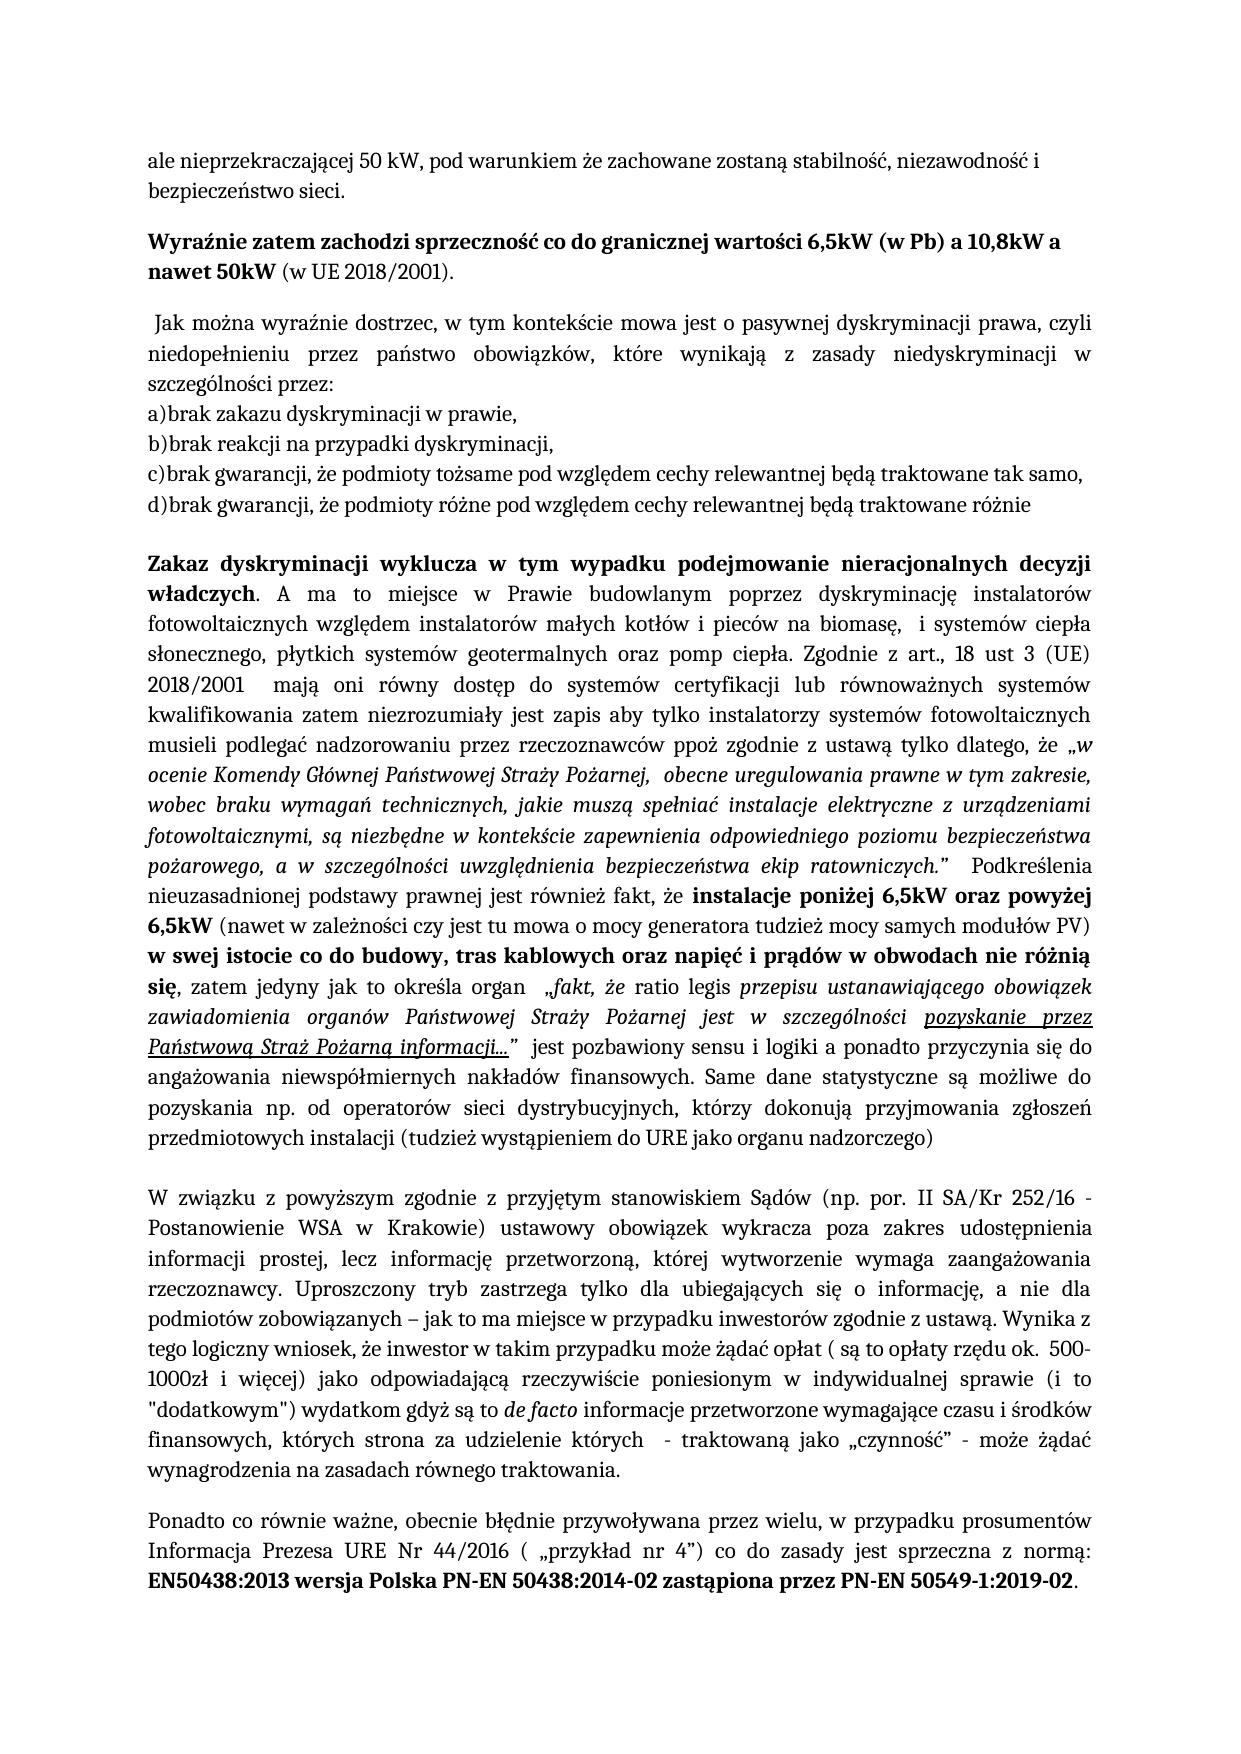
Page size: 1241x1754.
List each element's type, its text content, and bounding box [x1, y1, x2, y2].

text W związku z powyższym zgodnie z przyjętym stanowiskiem Sądów (np. por. II SA/Kr 252/16 - Postanowienie WSA w Krakowie) ustawowy obowiązek wykracza poza zakres udostępnienia informacji prostej, lecz informację przetworzoną, której wytworzenie wymaga zaangażowania rzeczoznawcy. Uproszczony tryb zastrzega tylko dla ubiegających się o informację, a nie dla podmiotów zobowiązanych – jak to ma miejsce w przypadku inwestorów zgodnie z ustawą. Wynika z tego logiczny wniosek, że inwestor w takim przypadku może żądać opłat ( są to opłaty rzędu ok. 500-1000zł i więcej) jako odpowiadającą rzeczywiście poniesionym w indywidualnej sprawie (i to "dodatkowym") wydatkom gdyż są to de facto informacje przetworzone wymagające czasu i środków finansowych, których strona za udzielenie których - traktowaną jako „czynność” - może żądać wynagrodzenia na zasadach równego traktowania. [148, 1185, 1093, 1483]
text a)brak zakazu dyskryminacji w prawie, [148, 401, 1093, 427]
text Jak można wyraźnie dostrzec, w tym kontekście mowa jest o pasywnej dyskryminacji prawa, czyli niedopełnieniu przez państwo obowiązków, które wynikają z zasady niedyskryminacji w szczególności przez: [148, 310, 1093, 397]
text Wyraźnie zatem zachodzi sprzeczność co do granicznej wartości 6,5kW (w Pb) a 10,8kW a nawet 50kW (w UE 2018/2001). [148, 229, 1093, 285]
text b)brak reakcji na przypadki dyskryminacji, [148, 431, 1093, 457]
text Ponadto co równie ważne, obecnie błędnie przywoływana przez wielu, w przypadku prosumentów Informacja Prezesa URE Nr 44/2016 ( „przykład nr 4”) co do zasady jest sprzeczna z normą: EN50438:2013 wersja Polska PN-EN 50438:2014-02 zastąpiona przez PN-EN 50549-1:2019-02. [148, 1508, 1093, 1594]
text Zakaz dyskryminacji wyklucza w tym wypadku podejmowanie nieracjonalnych decyzji władczych. A ma to miejsce w Prawie budowlanym poprzez dyskryminację instalatorów fotowoltaicznych względem instalatorów małych kotłów i pieców na biomasę, i systemów ciepła słonecznego, płytkich systemów geotermalnych oraz pomp ciepła. Zgodnie z art., 18 ust 3 (UE) 2018/2001 mają oni równy dostęp do systemów certyfikacji lub równoważnych systemów kwalifikowania zatem niezrozumiały jest zapis aby tylko instalatorzy systemów fotowoltaicznych musieli podlegać nadzorowaniu przez rzeczoznawców ppoż zgodnie z ustawą tylko dlatego, że „w ocenie Komendy Głównej Państwowej Straży Pożarnej, obecne uregulowania prawne w tym zakresie, wobec braku wymagań technicznych, jakie muszą spełniać instalacje elektryczne z urządzeniami fotowoltaicznymi, są niezbędne w kontekście zapewnienia odpowiedniego poziomu bezpieczeństwa pożarowego, a w szczególności uwzględnienia bezpieczeństwa ekip ratowniczych.” Podkreślenia nieuzasadnionej podstawy prawnej jest również fakt, że instalacje poniżej 6,5kW oraz powyżej 6,5kW (nawet w zależności czy jest tu mowa o mocy generatora tudzież mocy samych modułów PV) w swej istocie co do budowy, tras kablowych oraz napięć i prądów w obwodach nie różnią się, zatem jedyny jak to określa organ „fakt, że ratio legis przepisu ustanawiającego obowiązek zawiadomienia organów Państwowej Straży Pożarnej jest w szczególności pozyskanie przez Państwową Straż Pożarną informacji...” jest pozbawiony sensu i logiki a ponadto przyczynia się do angażowania niewspółmiernych nakładów finansowych. Same dane statystyczne są możliwe do pozyskania np. od operatorów sieci dystrybucyjnych, którzy dokonują przyjmowania zgłoszeń przedmiotowych instalacji (tudzież wystąpieniem do URE jako organu nadzorczego) [148, 551, 1093, 1151]
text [148, 148, 1093, 204]
text c)brak gwarancji, że podmioty tożsame pod względem cechy relewantnej będą traktowane tak samo, [148, 461, 1093, 487]
text d)brak gwarancji, że podmioty różne pod względem cechy relewantnej będą traktowane różnie [148, 491, 1093, 518]
